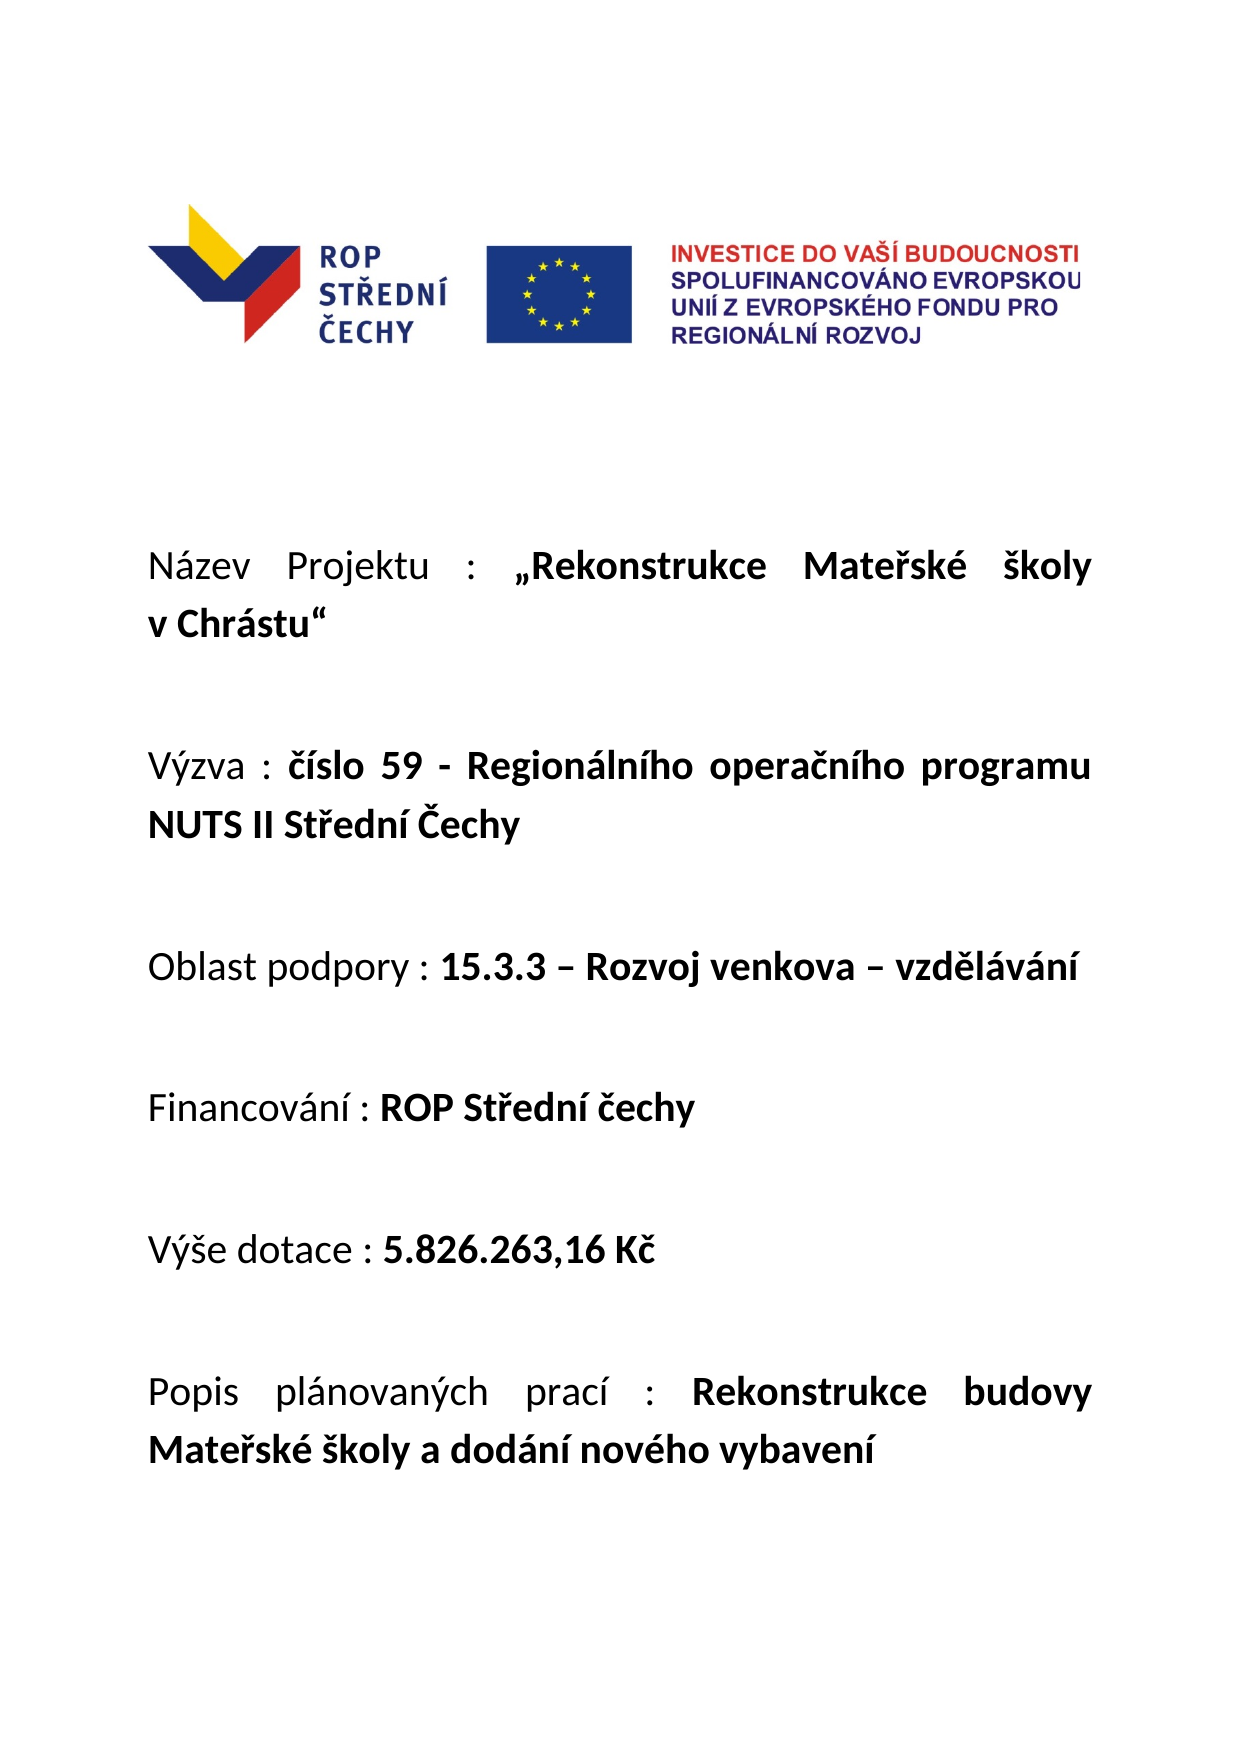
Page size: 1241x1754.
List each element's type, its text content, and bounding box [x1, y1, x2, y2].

text Výše dotace : 5.826.263,16 Kč [148, 1223, 1093, 1274]
text Popis plánovaných prací : Rekonstrukce budovy Mateřské školy a dodání nového vybavení [148, 1365, 1093, 1474]
picture [147, 204, 1080, 344]
text Název Projektu : „Rekonstrukce Mateřské školy v Chrástu“ [148, 539, 1093, 648]
text Výzva : číslo 59 - Regionálního operačního programu NUTS II Střední Čechy [148, 739, 1093, 848]
text Oblast podpory : 15.3.3 – Rozvoj venkova – vzdělávání [148, 939, 1093, 990]
text Financování : ROP Střední čechy [148, 1081, 1093, 1132]
